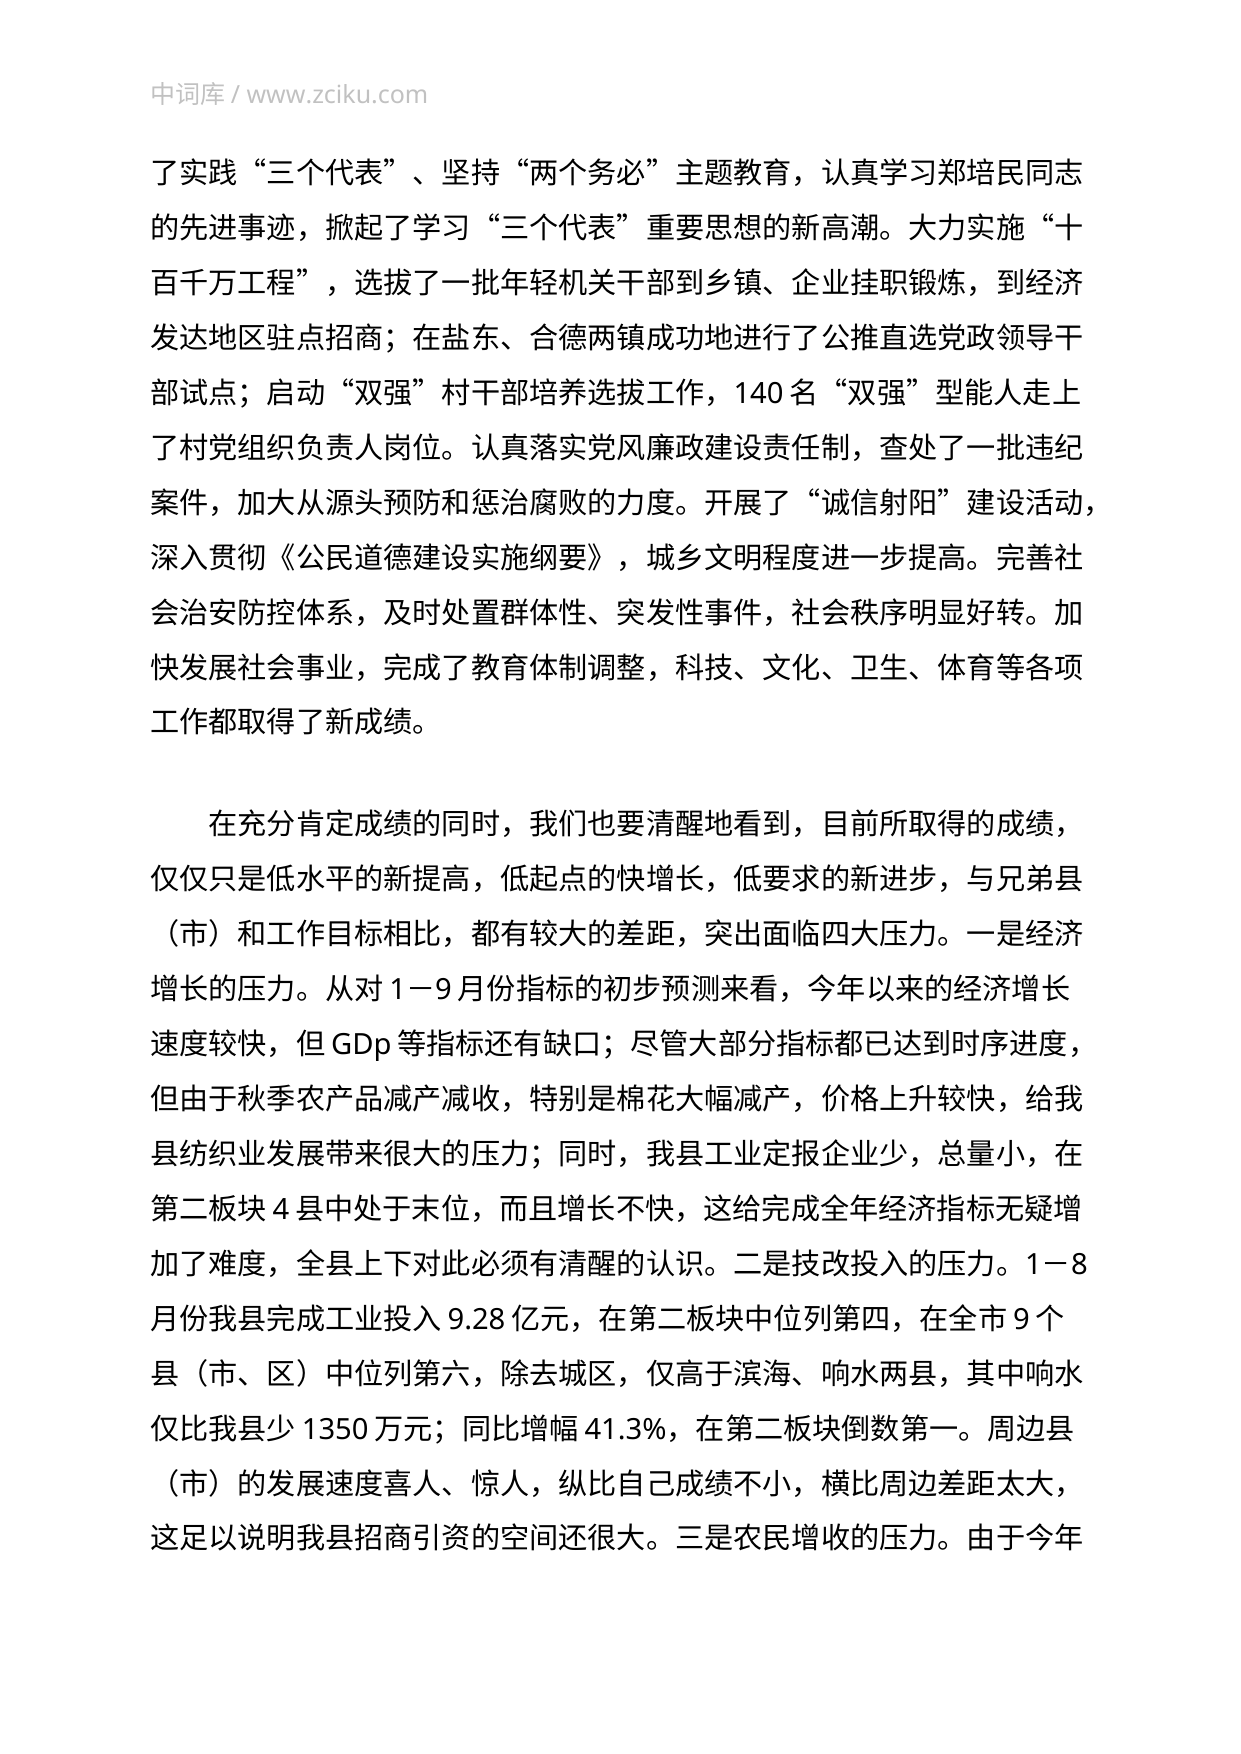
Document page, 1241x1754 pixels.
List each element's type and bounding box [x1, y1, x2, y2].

text [150, 801, 1090, 1557]
text [150, 150, 1090, 741]
